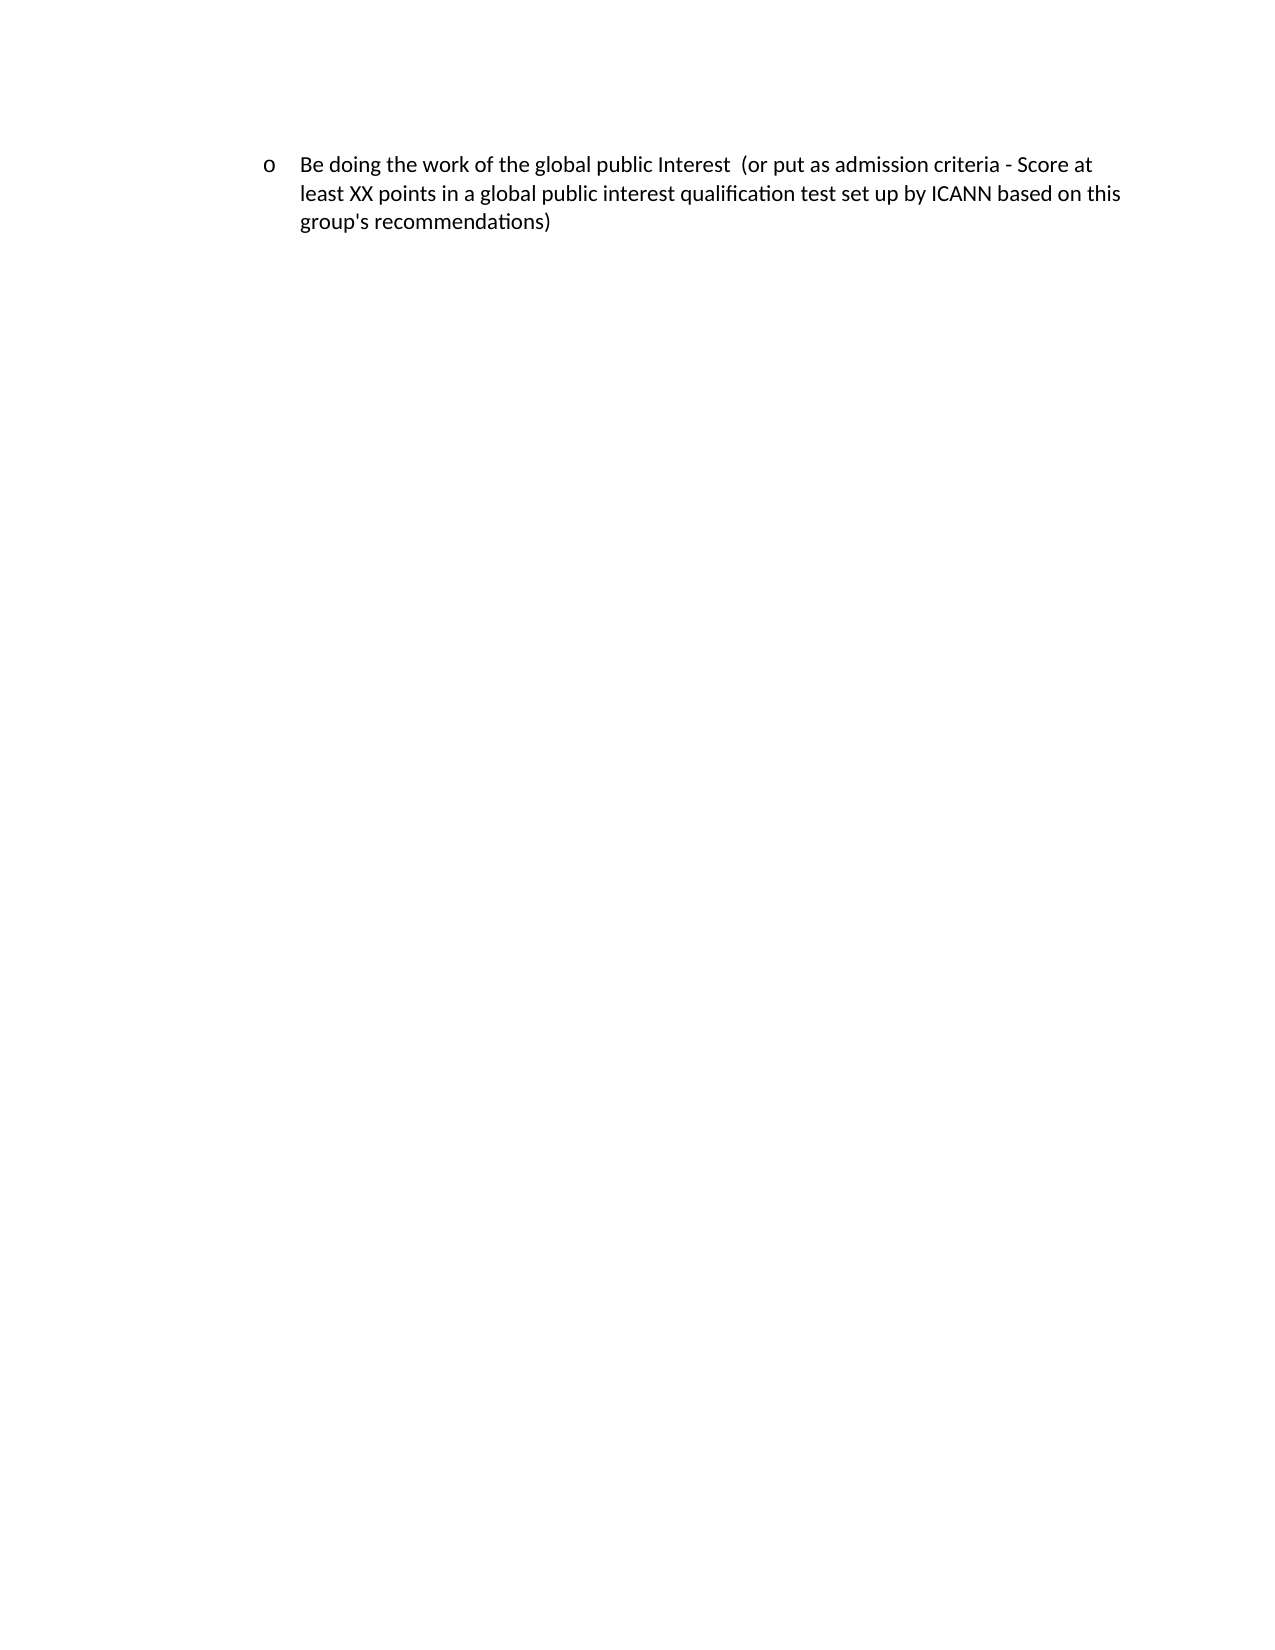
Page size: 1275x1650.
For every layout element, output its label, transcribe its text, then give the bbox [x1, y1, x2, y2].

list Be doing the work of the global public Interest (or put as admission criteria - Score at least XX points in a global public interest qualification test set up by ICANN based on this group's recommendations) [262, 150, 1125, 235]
